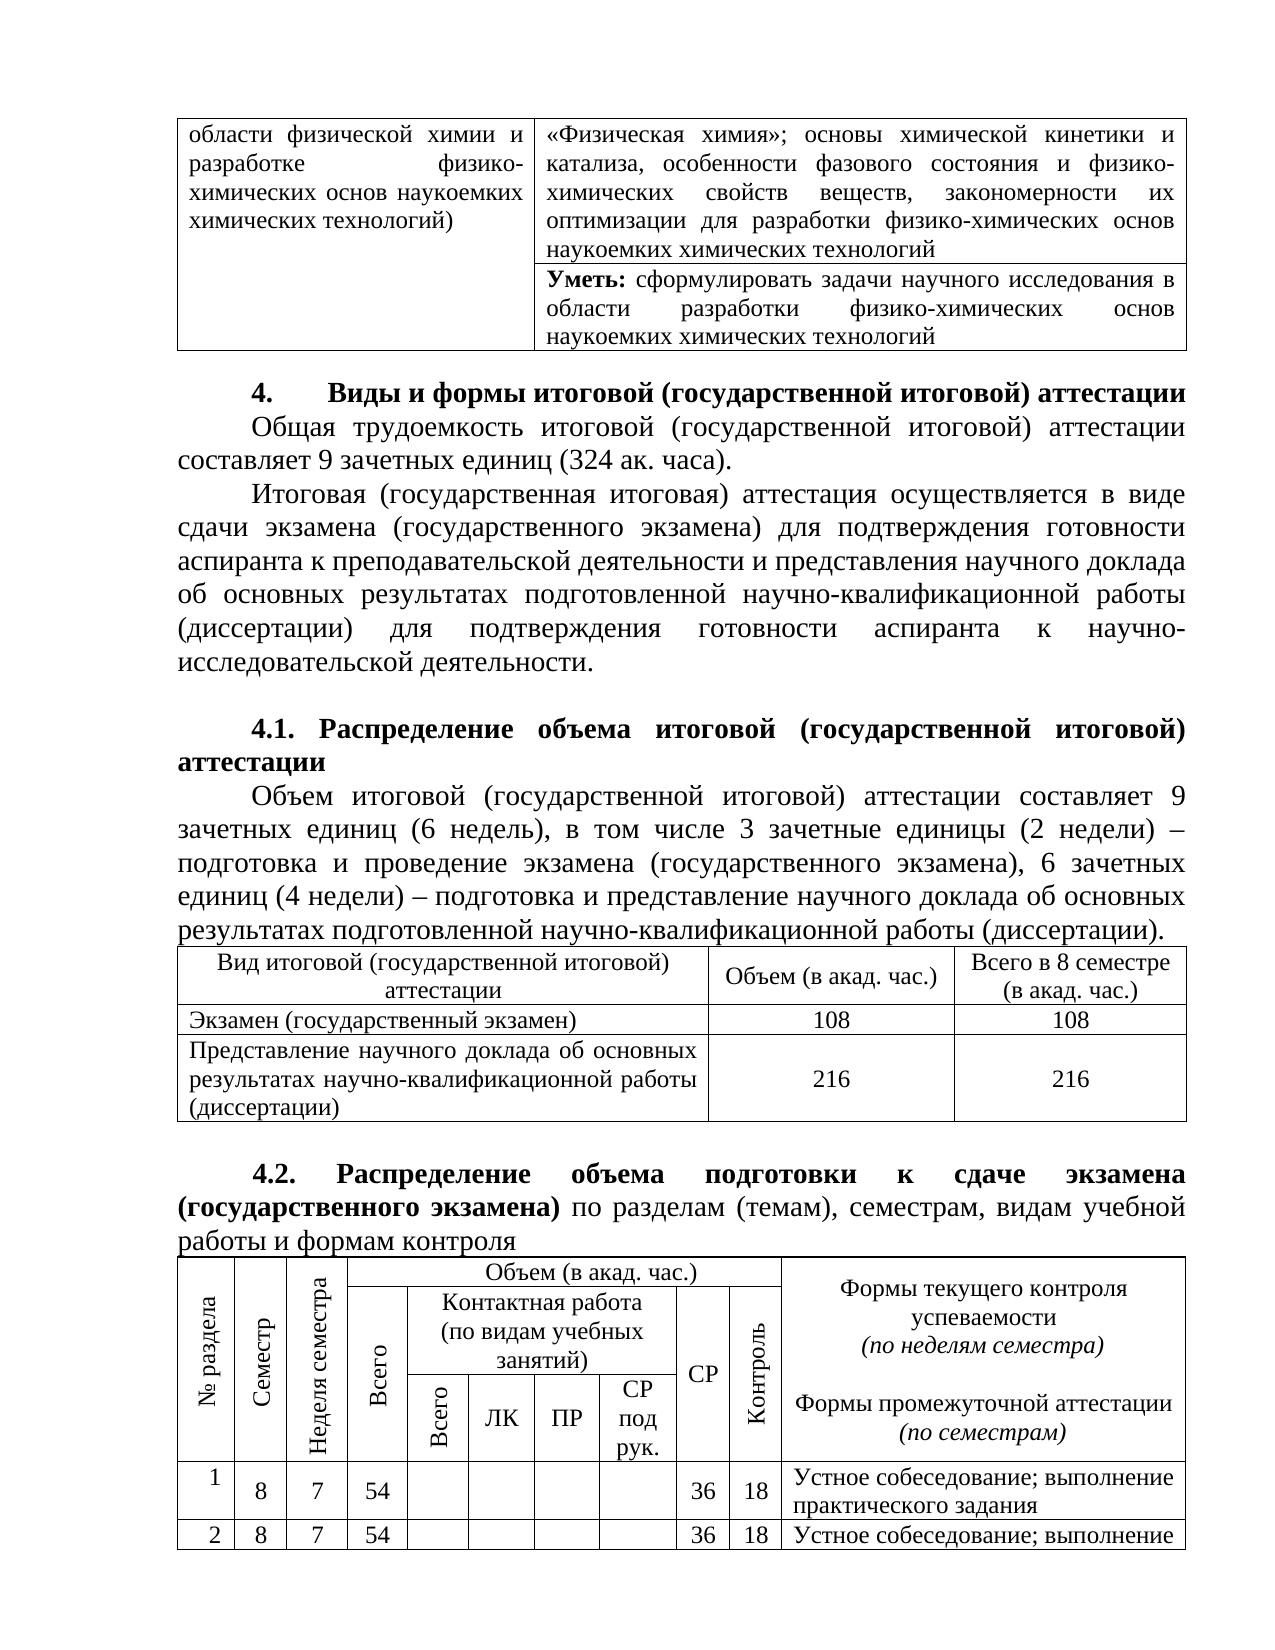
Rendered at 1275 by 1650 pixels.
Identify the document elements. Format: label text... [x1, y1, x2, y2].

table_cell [178, 119, 534, 350]
text 4.2. Распределение объема подготовки к сдаче экзамена (государственного экзамена) по разделам (темам), семестрам, видам учебной работы и формам контроля [177, 1156, 1186, 1256]
table_cell Контроль [730, 1287, 781, 1461]
table_cell 8 [235, 1520, 286, 1549]
table_cell [178, 1520, 234, 1549]
table_cell [469, 1520, 534, 1549]
table_header № раздела [178, 1258, 234, 1461]
table_cell [535, 1520, 599, 1549]
table_cell [178, 1462, 234, 1519]
table_cell 216 [709, 1035, 954, 1121]
table_cell 36 [677, 1520, 729, 1549]
text 4. Виды и формы итоговой (государственной итоговой) аттестации [177, 375, 1186, 409]
table_cell [469, 1462, 534, 1519]
table_cell 18 [730, 1520, 781, 1549]
table_header Семестр [235, 1258, 286, 1461]
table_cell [782, 1520, 1185, 1549]
table_cell 7 [287, 1462, 347, 1519]
table_header Неделя семестра [287, 1258, 347, 1461]
table_cell СР [677, 1287, 729, 1461]
table_cell 108 [955, 1005, 1186, 1034]
table_header Вид итоговой (государственной итоговой) аттестации [178, 947, 708, 1004]
table_cell 7 [287, 1520, 347, 1549]
table_cell 36 [677, 1462, 729, 1519]
table_header Формы текущего контроля успеваемости (по неделям семестра) Формы промежуточной аттестации (по семестрам) [782, 1258, 1185, 1461]
text Объем итоговой (государственной итоговой) аттестации составляет 9 зачетных единиц (6 недель), в том числе 3 зачетные единицы (2 недели) – подготовка и проведение экзамена (государственного экзамена), 6 зачетных единиц (4 недели) – подготовка и представление научного доклада об основных результатах подготовленной научно-квалификационной работы (диссертации). [177, 778, 1186, 946]
table_header Объем (в акад. час.) [709, 947, 954, 1004]
table_cell 8 [235, 1462, 286, 1519]
table_cell Всего [408, 1375, 468, 1461]
text Итоговая (государственная итоговая) аттестация осуществляется в виде сдачи экзамена (государственного экзамена) для подтверждения готовности аспиранта к преподавательской деятельности и представления научного доклада об основных результатах подготовленной научно-квалификационной работы (диссертации) для подтверждения готовности аспиранта к научно-исследовательской деятельности. [177, 476, 1186, 677]
table_cell 54 [348, 1520, 407, 1549]
text 4.1. Распределение объема итоговой (государственной итоговой) аттестации [177, 711, 1186, 778]
table_cell Всего [348, 1287, 407, 1461]
table_cell Представление научного доклада об основных результатах научно-квалификационной работы (диссертации) [178, 1035, 708, 1121]
table_cell ПР [535, 1375, 599, 1461]
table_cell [535, 119, 1186, 263]
table_cell [408, 1520, 468, 1549]
table_cell 216 [955, 1035, 1186, 1121]
table_cell 54 [348, 1462, 407, 1519]
text Общая трудоемкость итоговой (государственной итоговой) аттестации составляет 9 зачетных единиц (324 ак. часа). [177, 409, 1186, 476]
table_cell [535, 1462, 599, 1519]
table_cell [600, 1462, 676, 1519]
table_cell ЛК [469, 1375, 534, 1461]
table_cell Контактная работа (по видам учебных занятий) [408, 1287, 676, 1373]
table_cell 18 [730, 1462, 781, 1519]
table_header Объем (в акад. час.) [348, 1258, 781, 1286]
table_cell [600, 1520, 676, 1549]
table_cell [408, 1462, 468, 1519]
table_cell Уметь: сформулировать задачи научного исследования в области разработки физико-химических основ наукоемких химических технологий [535, 264, 1186, 350]
table_cell СР под рук. [600, 1375, 676, 1461]
table_header Всего в 8 семестре (в акад. час.) [955, 947, 1186, 1004]
table_cell 108 [709, 1005, 954, 1034]
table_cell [782, 1462, 1185, 1519]
table_cell Экзамен (государственный экзамен) [178, 1005, 708, 1034]
